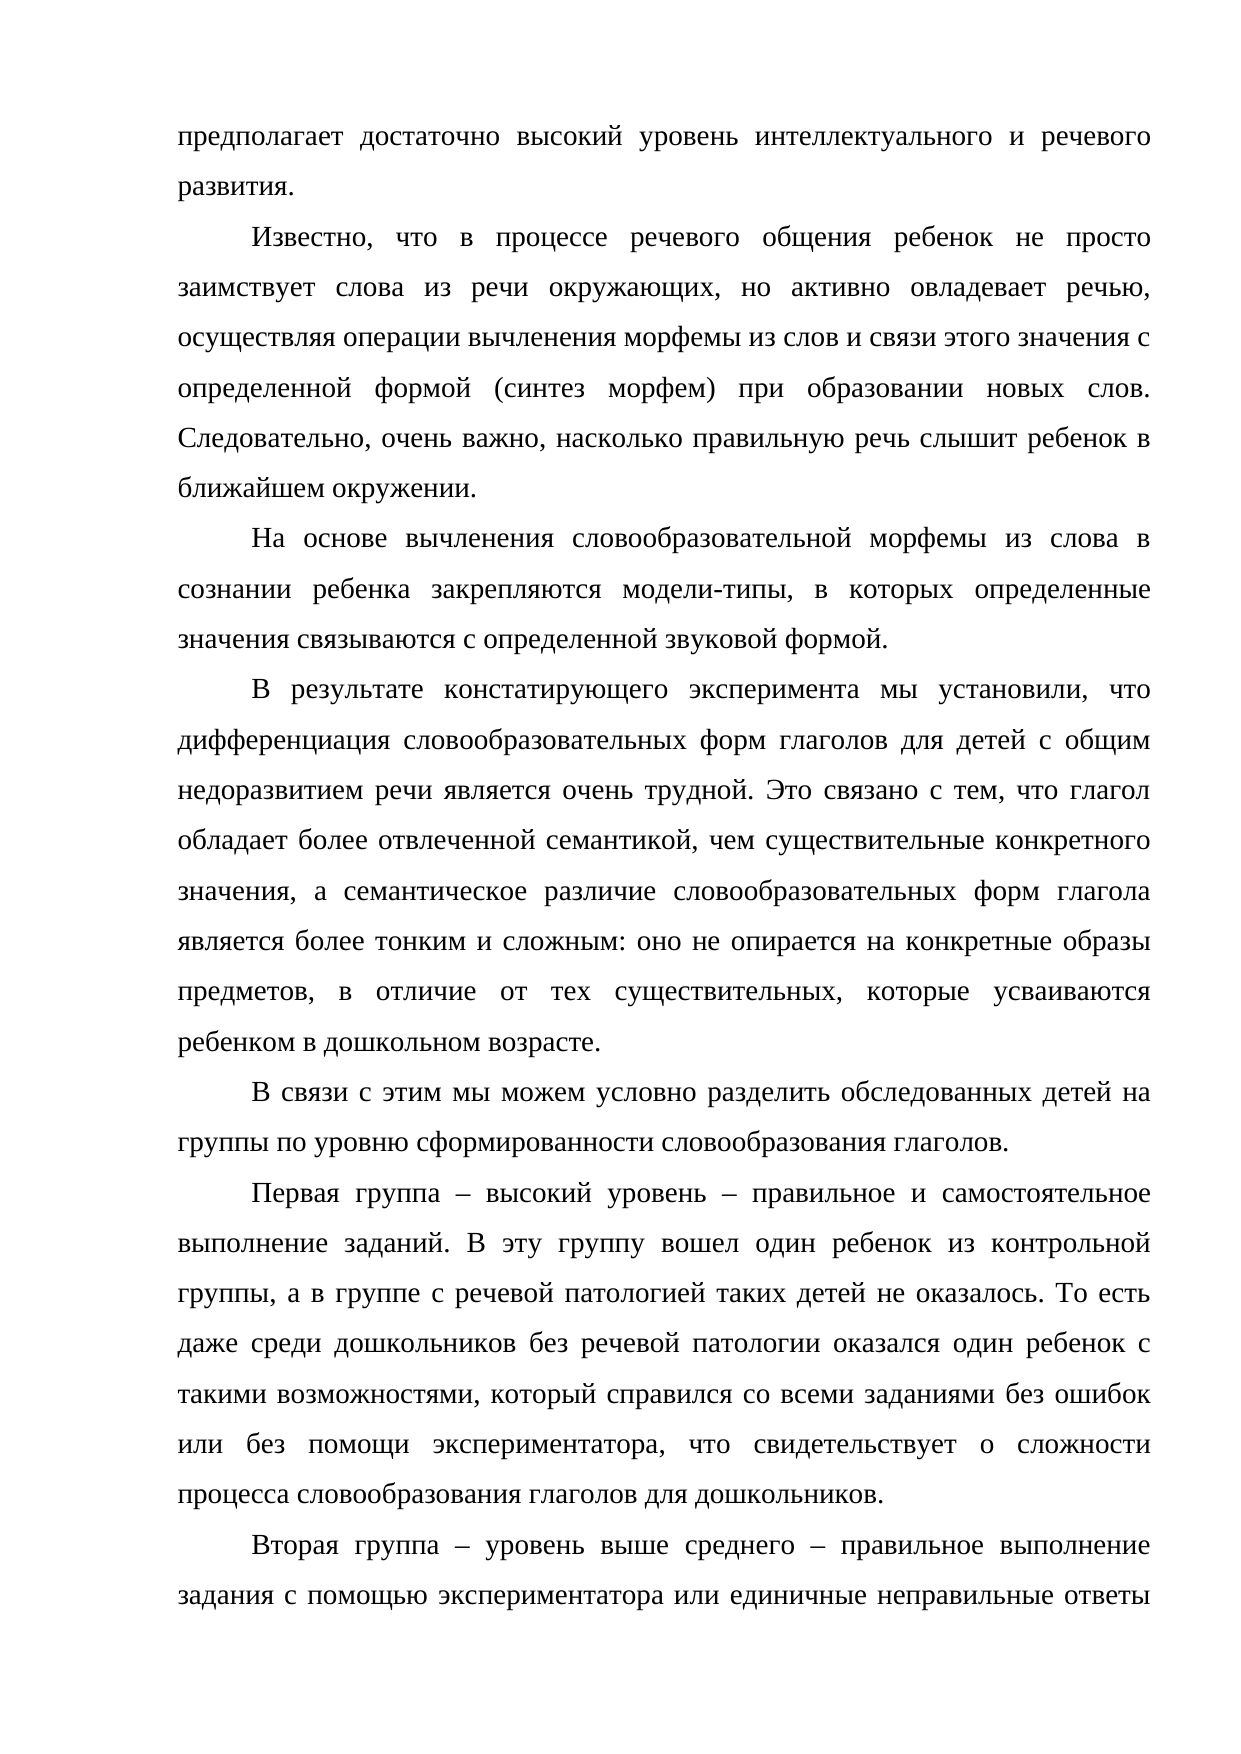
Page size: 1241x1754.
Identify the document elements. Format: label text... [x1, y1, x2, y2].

text В связи с этим мы можем условно разделить обследованных детей на группы по уровню сформированности словообразования глаголов. [177, 1074, 1152, 1158]
text На основе вычленения словообразовательной морфемы из слова в сознании ребенка закрепляются модели-типы, в которых определенные значения связываются с определенной звуковой формой. [177, 521, 1152, 655]
text Первая группа – высокий уровень – правильное и самостоятельное выполнение заданий. В эту группу вошел один ребенок из контрольной группы, а в группе с речевой патологией таких детей не оказалось. То есть даже среди дошкольников без речевой патологии оказался один ребенок с такими возможностями, который справился со всеми заданиями без ошибок или без помощи экспериментатора, что свидетельствует о сложности процесса словообразования глаголов для дошкольников. [177, 1175, 1152, 1510]
text Известно, что в процессе речевого общения ребенок не просто заимствует слова из речи окружающих, но активно овладевает речью, осуществляя операции вычленения морфемы из слов и связи этого значения с определенной формой (синтез морфем) при образовании новых слов. Следовательно, очень важно, насколько правильную речь слышит ребенок в ближайшем окружении. [177, 219, 1152, 504]
text В результате констатирующего эксперимента мы установили, что дифференциация словообразовательных форм глаголов для детей с общим недоразвитием речи является очень трудной. Это связано с тем, что глагол обладает более отвлеченной семантикой, чем существительные конкретного значения, а семантическое различие словообразовательных форм глагола является более тонким и сложным: оно не опирается на конкретные образы предметов, в отличие от тех существительных, которые усваиваются ребенком в дошкольном возрасте. [177, 672, 1152, 1057]
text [177, 1527, 1152, 1611]
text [177, 118, 1152, 202]
